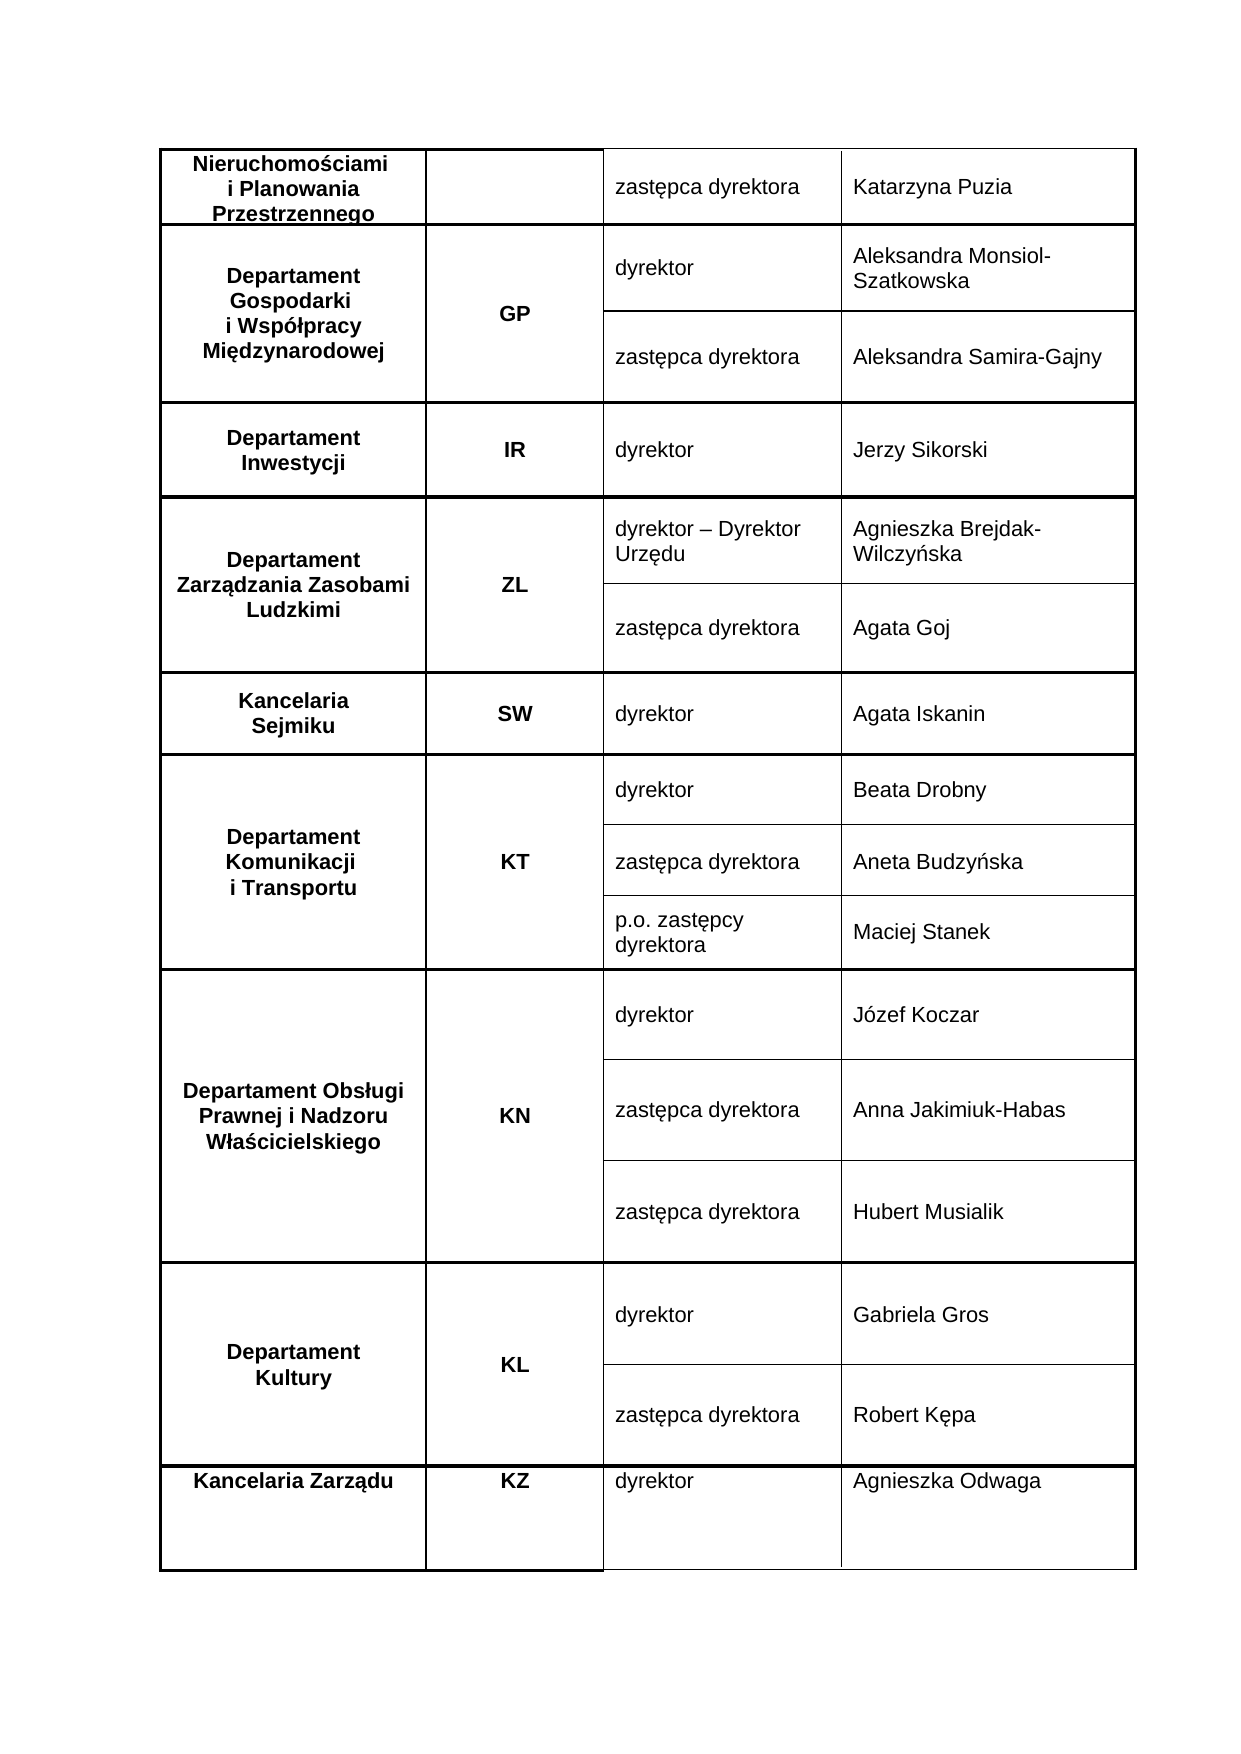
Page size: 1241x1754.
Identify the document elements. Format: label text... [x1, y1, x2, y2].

table_cell IR [427, 404, 603, 495]
table_cell KL [427, 1264, 603, 1464]
table_cell Departament Kultury [162, 1264, 425, 1464]
table_cell zastępca dyrektora [604, 584, 841, 671]
table_cell Józef Koczar [842, 971, 1134, 1059]
table_cell dyrektor [604, 1468, 842, 1569]
table_cell Beata Drobny [842, 756, 1134, 824]
table_cell p.o. zastępcy dyrektora [604, 896, 841, 968]
table_cell Katarzyna Puzia [842, 149, 1134, 222]
table_cell dyrektor – Dyrektor Urzędu [604, 499, 841, 583]
table_cell Aleksandra Samira-Gajny [842, 312, 1134, 401]
table_cell Jerzy Sikorski [842, 404, 1134, 495]
table_cell SW [427, 674, 603, 753]
table_cell KZ [427, 1468, 603, 1569]
table_cell zastępca dyrektora [604, 825, 841, 895]
table_cell KT [427, 756, 603, 968]
table_cell Aleksandra Monsiol-Szatkowska [842, 226, 1134, 310]
table_cell Anna Jakimiuk-Habas [842, 1060, 1134, 1160]
table_cell Robert Kępa [842, 1365, 1134, 1464]
table_cell Departament Obsługi Prawnej i Nadzoru Właścicielskiego [162, 971, 425, 1261]
table_cell zastępca dyrektora [604, 312, 841, 401]
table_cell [162, 151, 425, 222]
table_cell dyrektor [604, 226, 841, 310]
table_cell Gabriela Gros [842, 1264, 1134, 1364]
table_cell Kancelaria Zarządu [162, 1468, 425, 1569]
table_cell zastępca dyrektora [604, 1060, 841, 1160]
table_cell dyrektor [604, 674, 841, 753]
table_cell Hubert Musialik [842, 1161, 1134, 1261]
table_cell Departament Gospodarki i Współpracy Międzynarodowej [162, 226, 425, 401]
table_cell Departament Komunikacji i Transportu [162, 756, 425, 968]
table_cell dyrektor [604, 971, 841, 1059]
table_cell zastępca dyrektora [604, 1161, 841, 1261]
table_cell Departament Zarządzania Zasobami Ludzkimi [162, 499, 425, 671]
table_cell zastępca dyrektora [604, 1365, 841, 1464]
table_cell dyrektor [604, 1264, 841, 1364]
table_cell Kancelaria Sejmiku [162, 674, 425, 753]
table_cell Aneta Budzyńska [842, 825, 1134, 895]
table_cell Agnieszka Odwaga [842, 1468, 1134, 1569]
table_cell Agnieszka Brejdak-Wilczyńska [842, 499, 1134, 583]
table_cell zastępca dyrektora [604, 149, 842, 222]
table_cell dyrektor [604, 756, 841, 824]
table_cell dyrektor [604, 404, 841, 495]
table_cell KN [427, 971, 603, 1261]
table_cell Agata Iskanin [842, 674, 1134, 753]
table_cell GN [427, 151, 603, 222]
table_cell Maciej Stanek [842, 896, 1134, 968]
table_cell Departament Inwestycji [162, 404, 425, 495]
table_cell ZL [427, 499, 603, 671]
table_cell GP [427, 226, 603, 401]
table_cell Agata Goj [842, 584, 1134, 671]
